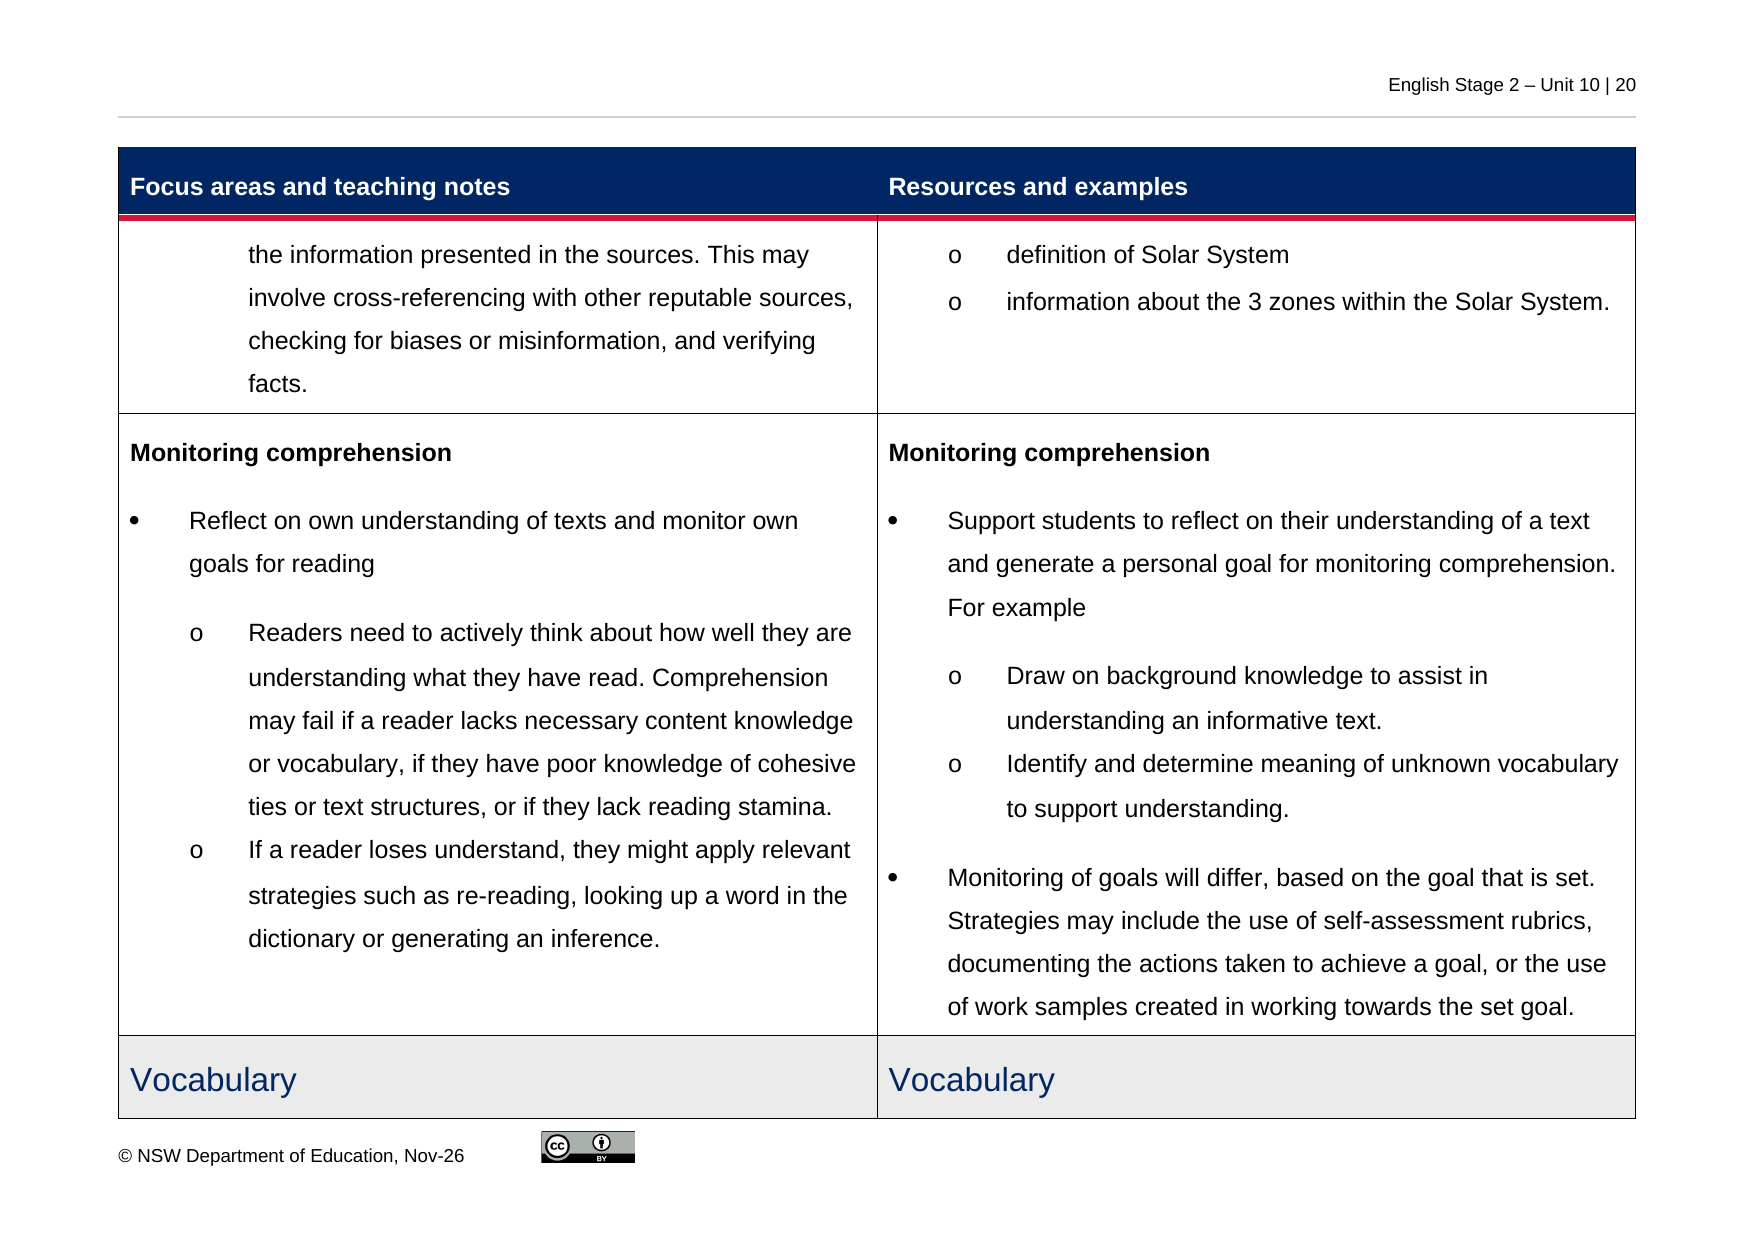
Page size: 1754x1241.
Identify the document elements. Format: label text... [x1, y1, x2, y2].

table_cell Monitoring comprehension Support students to reflect on their understanding of a text and generate a personal goal for monitoring comprehension. For example Draw on background knowledge to assist in understanding an informative text. Identify and determine meaning of unknown vocabulary to support understanding. Monitoring of goals will differ, based on the goal that is set. Strategies may include the use of self-assessment rubrics, documenting the actions taken to achieve a goal, or the use of work samples created in working towards the set goal. [878, 414, 1635, 1035]
table_header Resources and examples [877, 147, 1635, 214]
table_cell Monitoring comprehension Reflect on own understanding of texts and monitor own goals for reading Readers need to actively think about how well they are understanding what they have read. Comprehension may fail if a reader lacks necessary content knowledge or vocabulary, if they have poor knowledge of cohesive ties or text structures, or if they lack reading stamina. If a reader loses understand, they might apply relevant strategies such as re-reading, looking up a word in the dictionary or generating an inference. [119, 414, 877, 1035]
table_header Focus areas and teaching notes [119, 147, 877, 214]
picture [541, 1131, 635, 1163]
